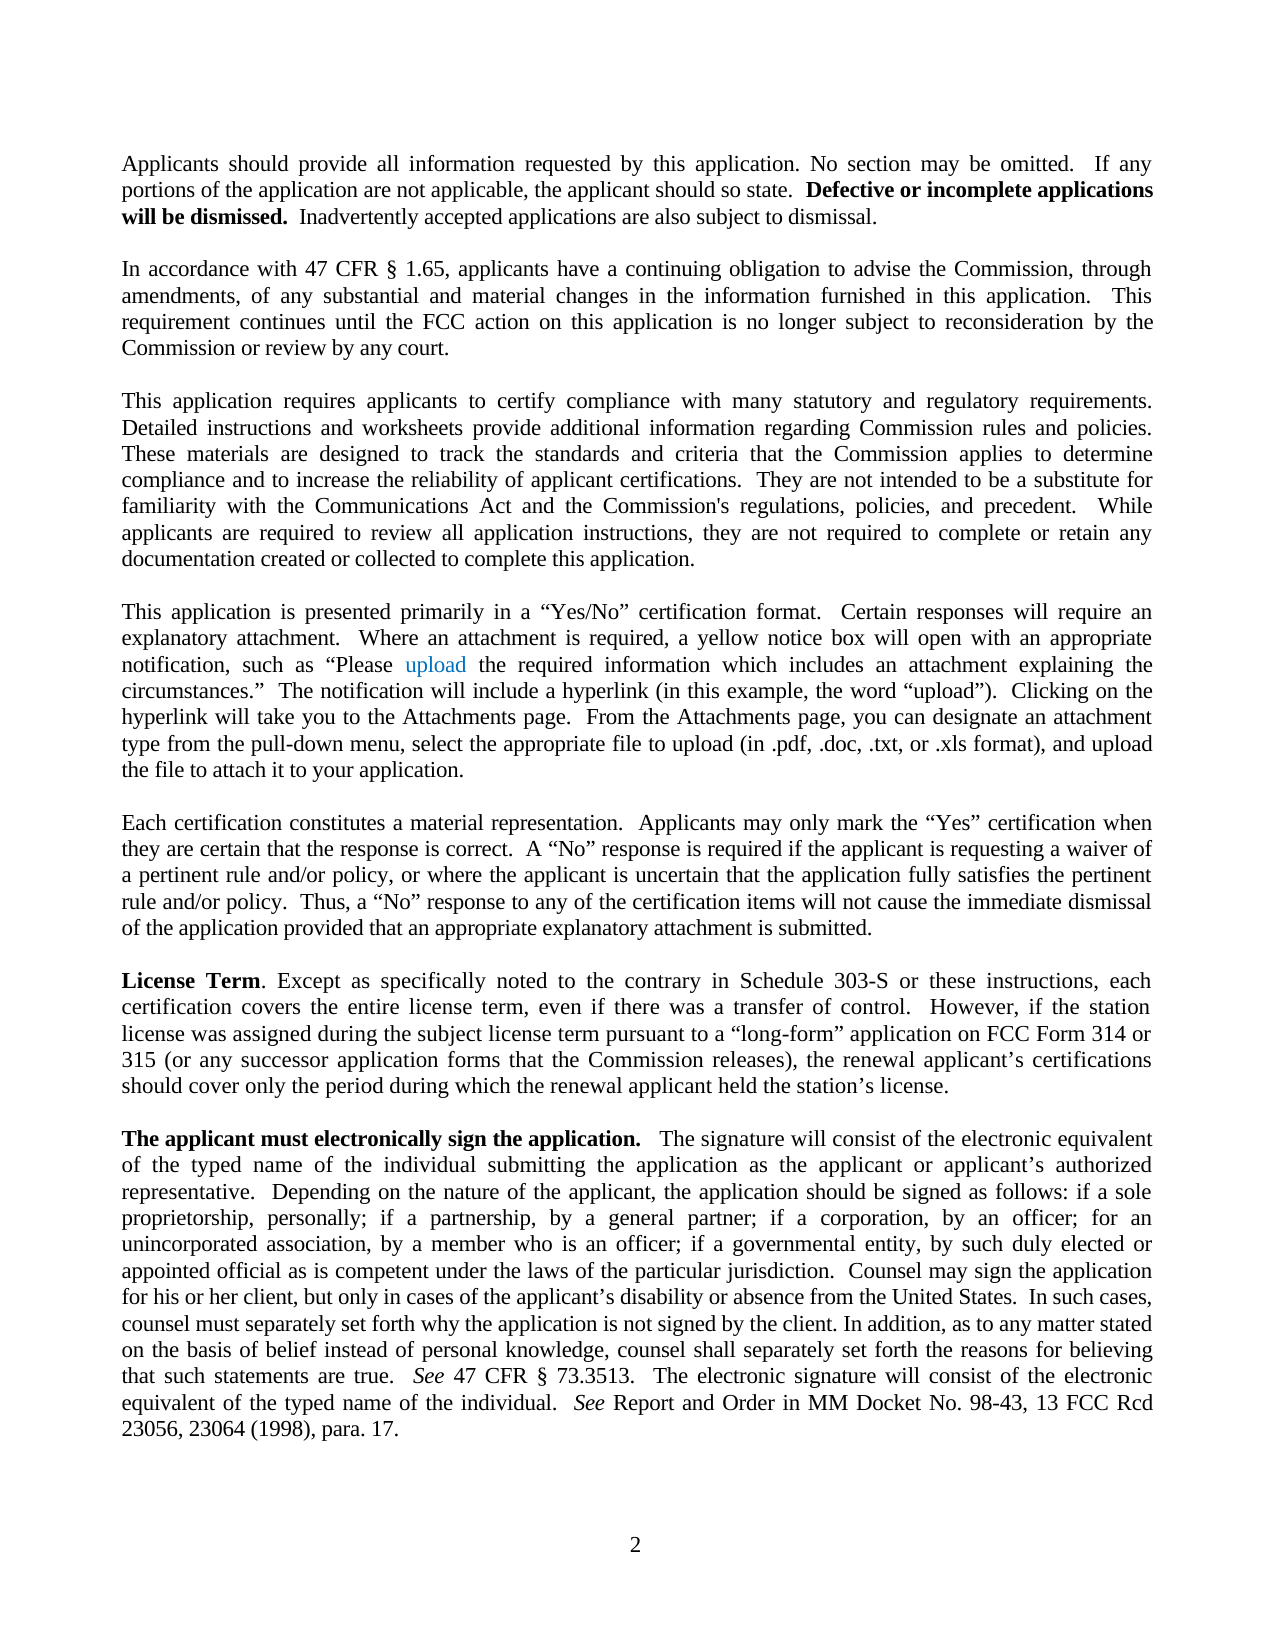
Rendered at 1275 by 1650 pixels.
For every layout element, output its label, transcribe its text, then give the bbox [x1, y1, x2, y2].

text The applicant must electronically sign the application. The signature will consist of the electronic equivalent of the typed name of the individual submitting the application as the applicant or applicant’s authorized representative. Depending on the nature of the applicant, the application should be signed as follows: if a sole proprietorship, personally; if a partnership, by a general partner; if a corporation, by an officer; for an unincorporated association, by a member who is an officer; if a governmental entity, by such duly elected or appointed official as is competent under the laws of the particular jurisdiction. Counsel may sign the application for his or her client, but only in cases of the applicant’s disability or absence from the United States. In such cases, counsel must separately set forth why the application is not signed by the client. In addition, as to any matter stated on the basis of belief instead of personal knowledge, counsel shall separately set forth the reasons for believing that such statements are true. See 47 CFR § 73.3513. The electronic signature will consist of the electronic equivalent of the typed name of the individual. See Report and Order in MM Docket No. 98-43, 13 FCC Rcd 23056, 23064 (1998), para. 17. [121, 1125, 1153, 1441]
text This application is presented primarily in a “Yes/No” certification format. Certain responses will require an explanatory attachment. Where an attachment is required, a yellow notice box will open with an appropriate notification, such as “Please upload the required information which includes an attachment explaining the circumstances.” The notification will include a hyperlink (in this example, the word “upload”). Clicking on the hyperlink will take you to the Attachments page. From the Attachments page, you can designate an attachment type from the pull-down menu, select the appropriate file to upload (in .pdf, .doc, .txt, or .xls format), and upload the file to attach it to your application. [121, 598, 1153, 782]
text Each certification constitutes a material representation. Applicants may only mark the “Yes” certification when they are certain that the response is correct. A “No” response is required if the applicant is requesting a waiver of a pertinent rule and/or policy, or where the applicant is uncertain that the application fully satisfies the pertinent rule and/or policy. Thus, a “No” response to any of the certification items will not cause the immediate dismissal of the application provided that an appropriate explanatory attachment is submitted. [121, 809, 1153, 941]
text In accordance with 47 CFR § 1.65, applicants have a continuing obligation to advise the Commission, through amendments, of any substantial and material changes in the information furnished in this application. This requirement continues until the FCC action on this application is no longer subject to reconsideration by the Commission or review by any court. [121, 255, 1153, 361]
text Applicants should provide all information requested by this application. No section may be omitted. If any portions of the application are not applicable, the applicant should so state. Defective or incomplete applications will be dismissed. Inadvertently accepted applications are also subject to dismissal. [121, 150, 1153, 229]
text This application requires applicants to certify compliance with many statutory and regulatory requirements. Detailed instructions and worksheets provide additional information regarding Commission rules and policies. These materials are designed to track the standards and criteria that the Commission applies to determine compliance and to increase the reliability of applicant certifications. They are not intended to be a substitute for familiarity with the Communications Act and the Commission's regulations, policies, and precedent. While applicants are required to review all application instructions, they are not required to complete or retain any documentation created or collected to complete this application. [121, 387, 1153, 572]
text License Term. Except as specifically noted to the contrary in Schedule 303-S or these instructions, each certification covers the entire license term, even if there was a transfer of control. However, if the station license was assigned during the subject license term pursuant to a “long-form” application on FCC Form 314 or 315 (or any successor application forms that the Commission releases), the renewal applicant’s certifications should cover only the period during which the renewal applicant held the station’s license. [121, 967, 1153, 1099]
